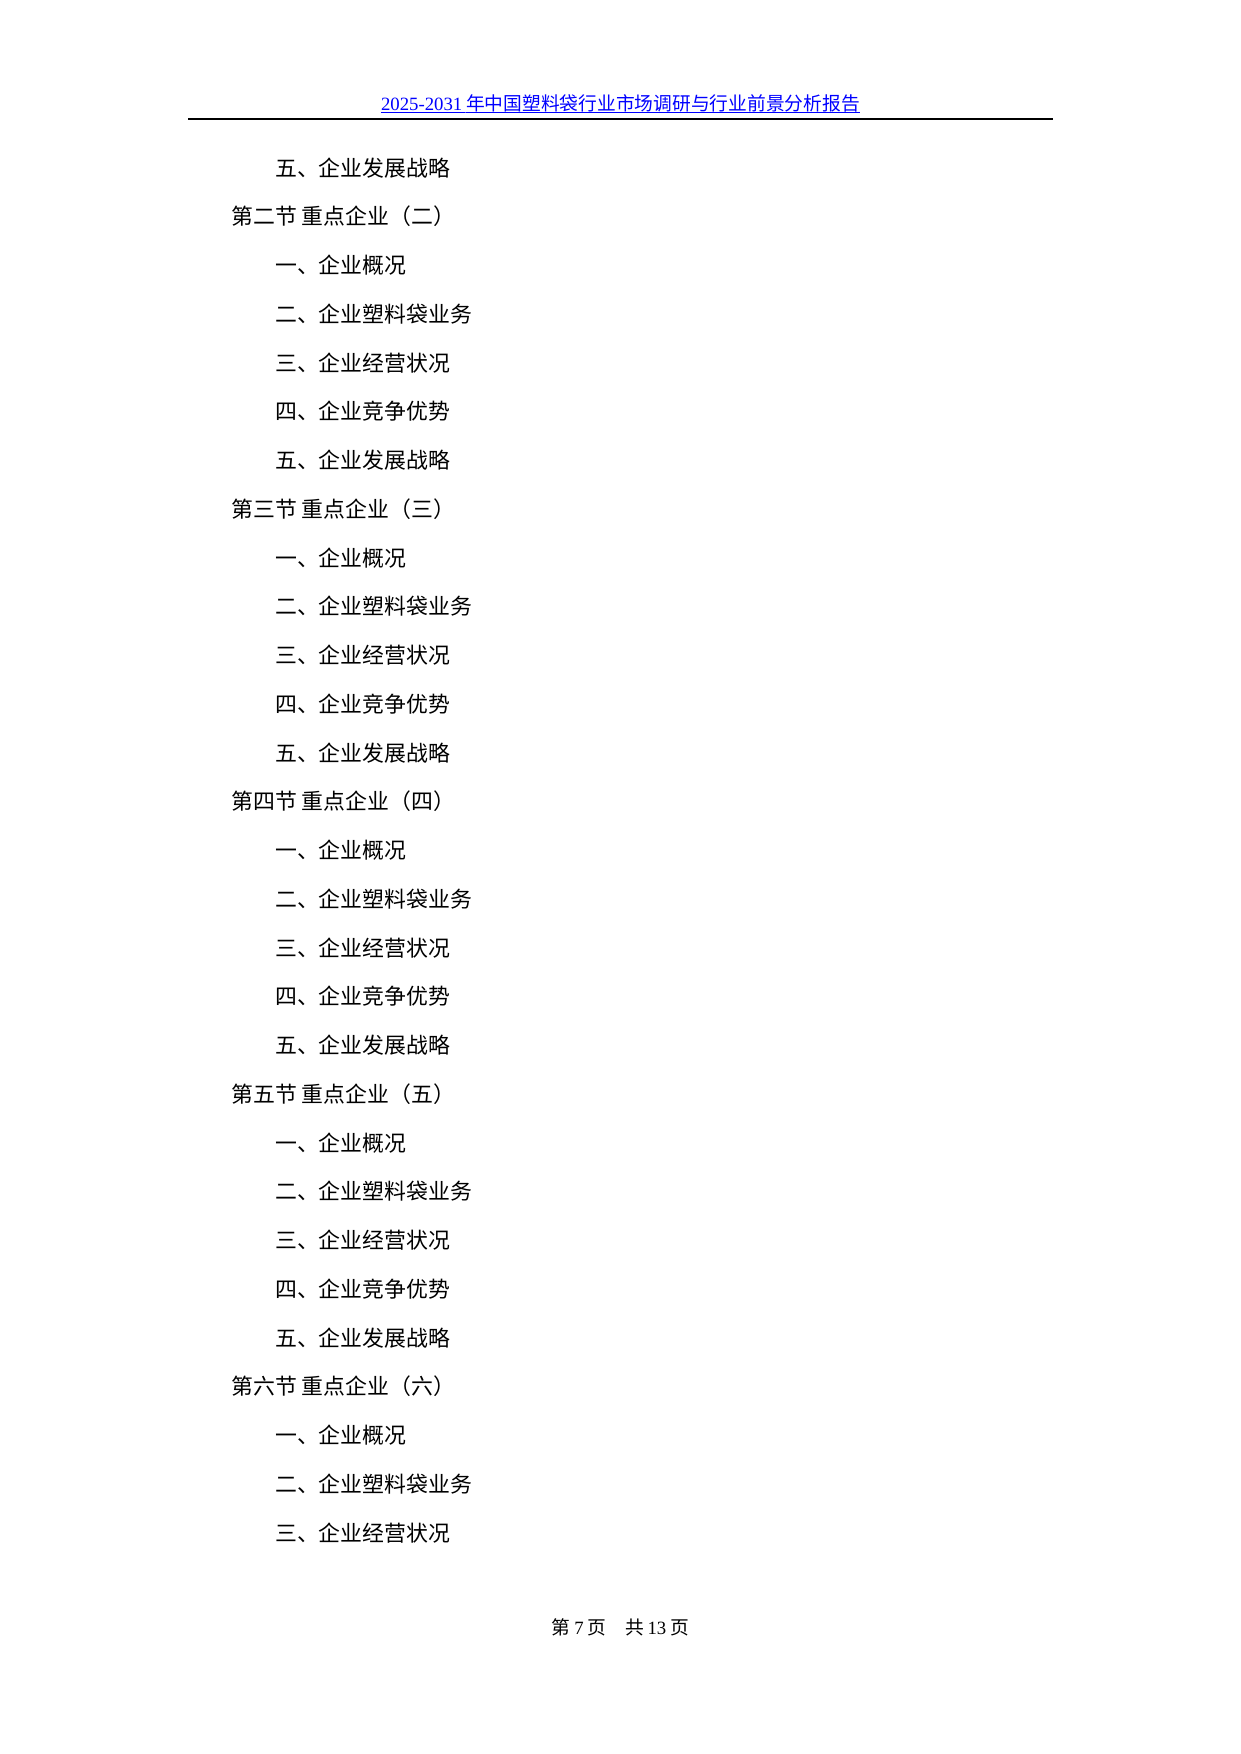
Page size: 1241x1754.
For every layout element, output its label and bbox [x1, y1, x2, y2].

text [187, 150, 1053, 1548]
